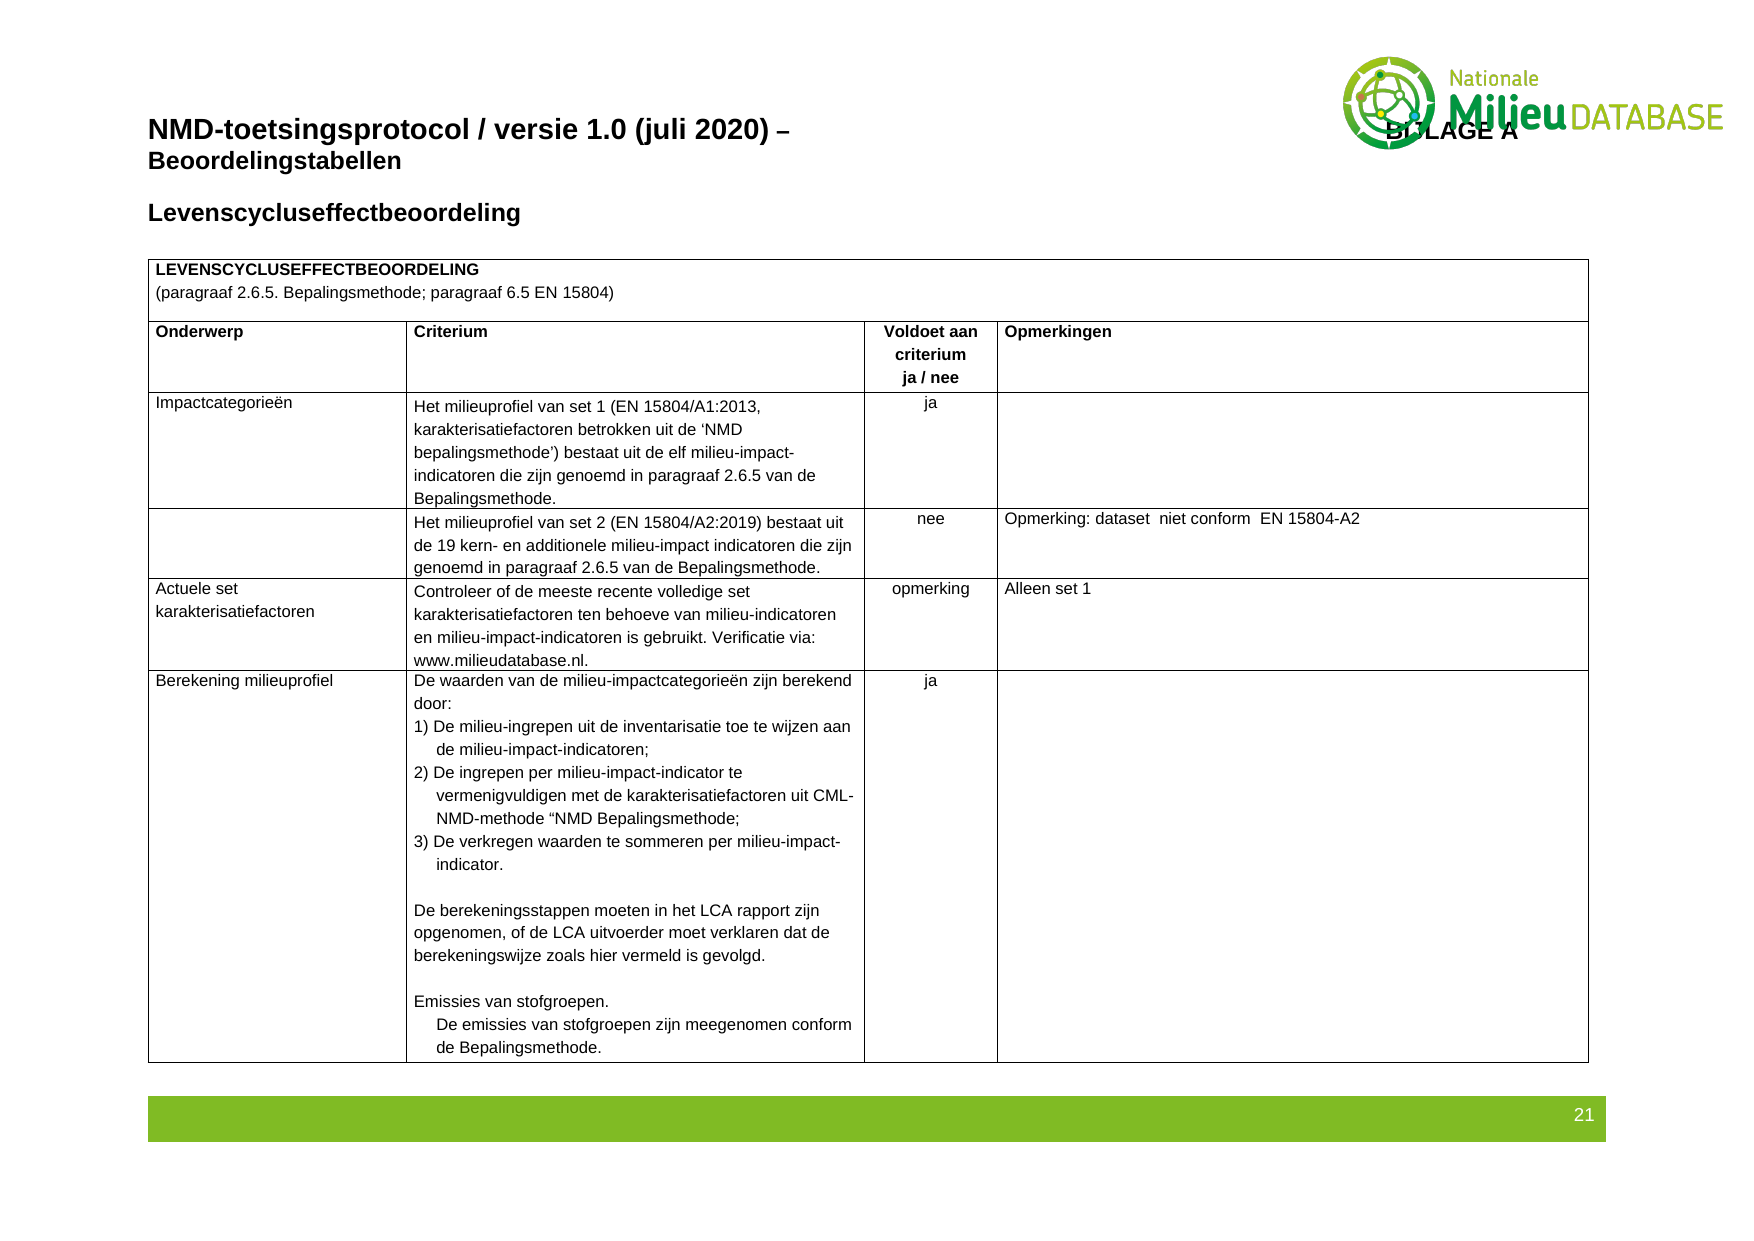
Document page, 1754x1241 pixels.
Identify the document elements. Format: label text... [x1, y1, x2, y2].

table_cell Opmerking: dataset niet conform EN 15804-A2 [998, 509, 1588, 577]
table_cell Alleen set 1 [998, 579, 1588, 670]
table_cell Controleer of de meeste recente volledige set karakterisatiefactoren ten behoeve van milieu-indicatoren en milieu-impact-indicatoren is gebruikt. Verificatie via: www.milieudatabase.nl. [407, 579, 864, 670]
table_cell Impactcategorieën [149, 393, 406, 508]
table_cell Actuele set karakterisatiefactoren [149, 579, 406, 670]
table_cell ja [865, 671, 997, 1062]
table_cell Het milieuprofiel van set 2 (EN 15804/A2:2019) bestaat uit de 19 kern- en additionele milieu-impact indicatoren die zijn genoemd in paragraaf 2.6.5 van de Bepalingsmethode. [407, 509, 864, 577]
table_cell Onderwerp [149, 322, 406, 392]
table_cell nee [865, 509, 997, 577]
table_cell [998, 393, 1588, 508]
table_cell Opmerkingen [998, 322, 1588, 392]
table_cell Criterium [407, 322, 864, 392]
picture [1338, 53, 1728, 153]
table_cell ja [865, 393, 997, 508]
table_cell De waarden van de milieu-impactcategorieën zijn berekend door: 1) De milieu-ingrepen uit de inventarisatie toe te wijzen aan de milieu-impact-indicatoren; 2) De ingrepen per milieu-impact-indicator te vermenigvuldigen met de karakterisatiefactoren uit CML-NMD-methode “NMD Bepalingsmethode; 3) De verkregen waarden te sommeren per milieu-impact-indicator. De berekeningsstappen moeten in het LCA rapport zijn opgenomen, of de LCA uitvoerder moet verklaren dat de berekeningswijze zoals hier vermeld is gevolgd. Emissies van stofgroepen. De emissies van stofgroepen zijn meegenomen conform de Bepalingsmethode. [407, 671, 864, 1062]
table_cell [149, 509, 406, 577]
table_header LEVENSCYCLUSEFFECTBEOORDELING (paragraaf 2.6.5. Bepalingsmethode; paragraaf 6.5 EN 15804) [149, 260, 1588, 321]
table_cell Berekening milieuprofiel [149, 671, 406, 1062]
text Levenscycluseffectbeoordeling [148, 198, 1606, 227]
table_cell Het milieuprofiel van set 1 (EN 15804/A1:2013, karakterisatiefactoren betrokken uit de ‘NMD bepalingsmethode’) bestaat uit de elf milieu-impact-indicatoren die zijn genoemd in paragraaf 2.6.5 van de Bepalingsmethode. [407, 393, 864, 508]
table_cell [998, 671, 1588, 1062]
table_cell opmerking [865, 579, 997, 670]
table_cell Voldoet aan criterium ja / nee [865, 322, 997, 392]
